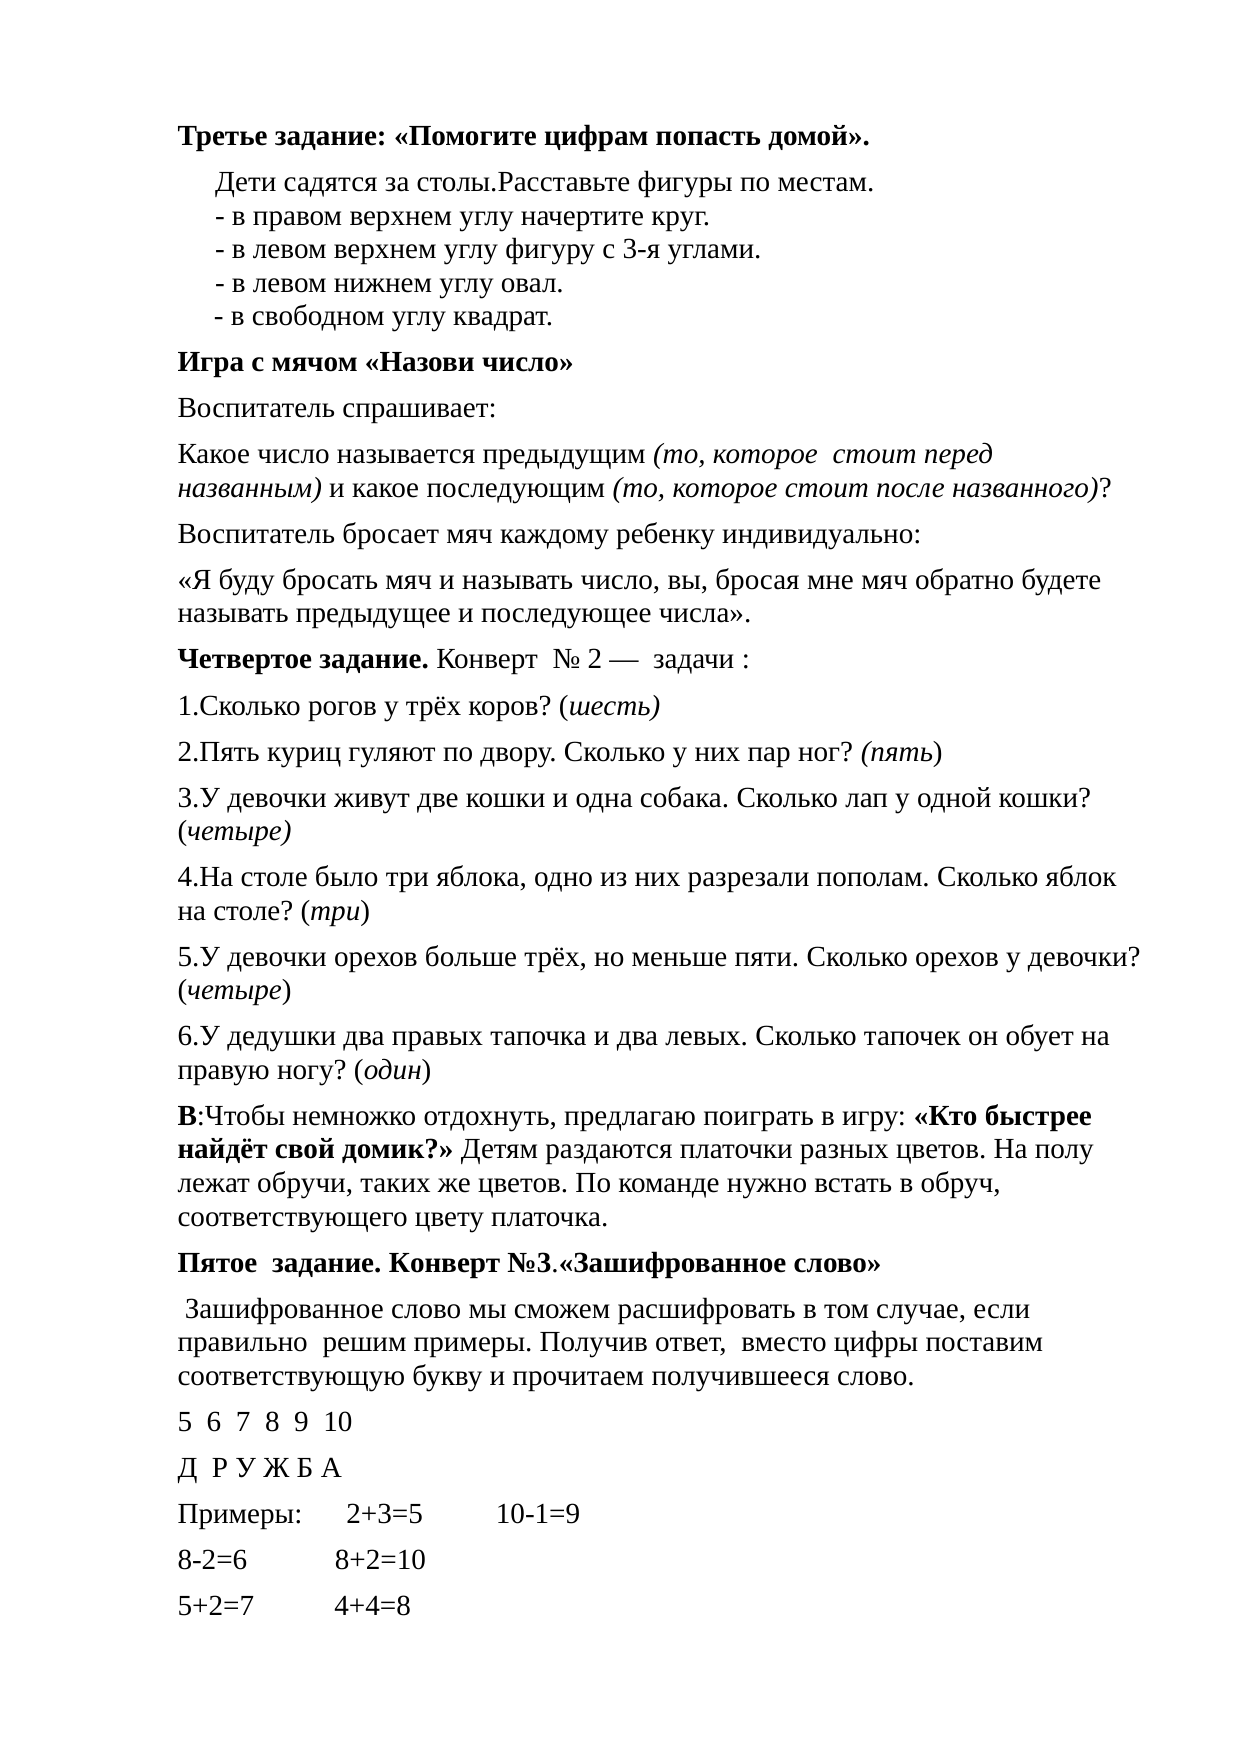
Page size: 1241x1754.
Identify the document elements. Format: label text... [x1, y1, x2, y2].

text 5 6 7 8 9 10 [177, 1404, 1152, 1437]
text Д Р У Ж Б А [177, 1450, 1152, 1483]
text В:Чтобы немножко отдохнуть, предлагаю поиграть в игру: «Кто быстрее найдёт свой домик?» Детям раздаются платочки разных цветов. На полу лежат обручи, таких же цветов. По команде нужно встать в обруч, соответствующего цвету платочка. [177, 1098, 1152, 1232]
text 5+2=7 4+4=8 [177, 1588, 1152, 1622]
text - в левом нижнем углу овал. [215, 265, 1152, 298]
text 6.У дедушки два правых тапочка и два левых. Сколько тапочек он обует на правую ногу? (один) [177, 1018, 1152, 1086]
text Третье задание: «Помогите цифрам попасть домой». [177, 118, 1152, 152]
text - в левом верхнем углу фигуру с 3-я углами. [215, 231, 1152, 265]
text «Я буду бросать мяч и называть число, вы, бросая мне мяч обратно будете называть предыдущее и последующее числа». [177, 562, 1152, 629]
text - в свободном углу квадрат. [177, 298, 1152, 332]
text 3.У девочки живут две кошки и одна собака. Сколько лап у одной кошки? (четыре) [177, 780, 1152, 847]
text Игра с мячом «Назови число» [177, 344, 1152, 378]
text Какое число называется предыдущим (то, которое стоит перед названным) и какое последующим (то, которое стоит после названного)? [177, 436, 1152, 503]
text Воспитатель бросает мяч каждому ребенку индивидуально: [177, 516, 1152, 549]
text 2.Пять куриц гуляют по двору. Сколько у них пар ног? (пять) [177, 734, 1152, 767]
text Дети садятся за столы.Расставьте фигуры по местам. [215, 164, 1152, 198]
text Воспитатель спрашивает: [177, 390, 1152, 424]
text Четвертое задание. Конверт № 2 — задачи : [177, 642, 1152, 675]
text Зашифрованное слово мы сможем расшифровать в том случае, если правильно решим примеры. Получив ответ, вместо цифры поставим соответствующую букву и прочитаем получившееся слово. [177, 1291, 1152, 1391]
text 4.На столе было три яблока, одно из них разрезали пополам. Сколько яблок на столе? (три) [177, 859, 1152, 926]
text Примеры: 2+3=5 10-1=9 [177, 1496, 1152, 1529]
text - в правом верхнем углу начертите круг. [215, 198, 1152, 231]
text 5.У девочки орехов больше трёх, но меньше пяти. Сколько орехов у девочки? (четыре) [177, 939, 1152, 1006]
text 8-2=6 8+2=10 [177, 1542, 1152, 1576]
text Пятое задание. Конверт №3.«Зашифрованное слово» [177, 1245, 1152, 1278]
text 1.Сколько рогов у трёх коров? (шесть) [177, 688, 1152, 721]
